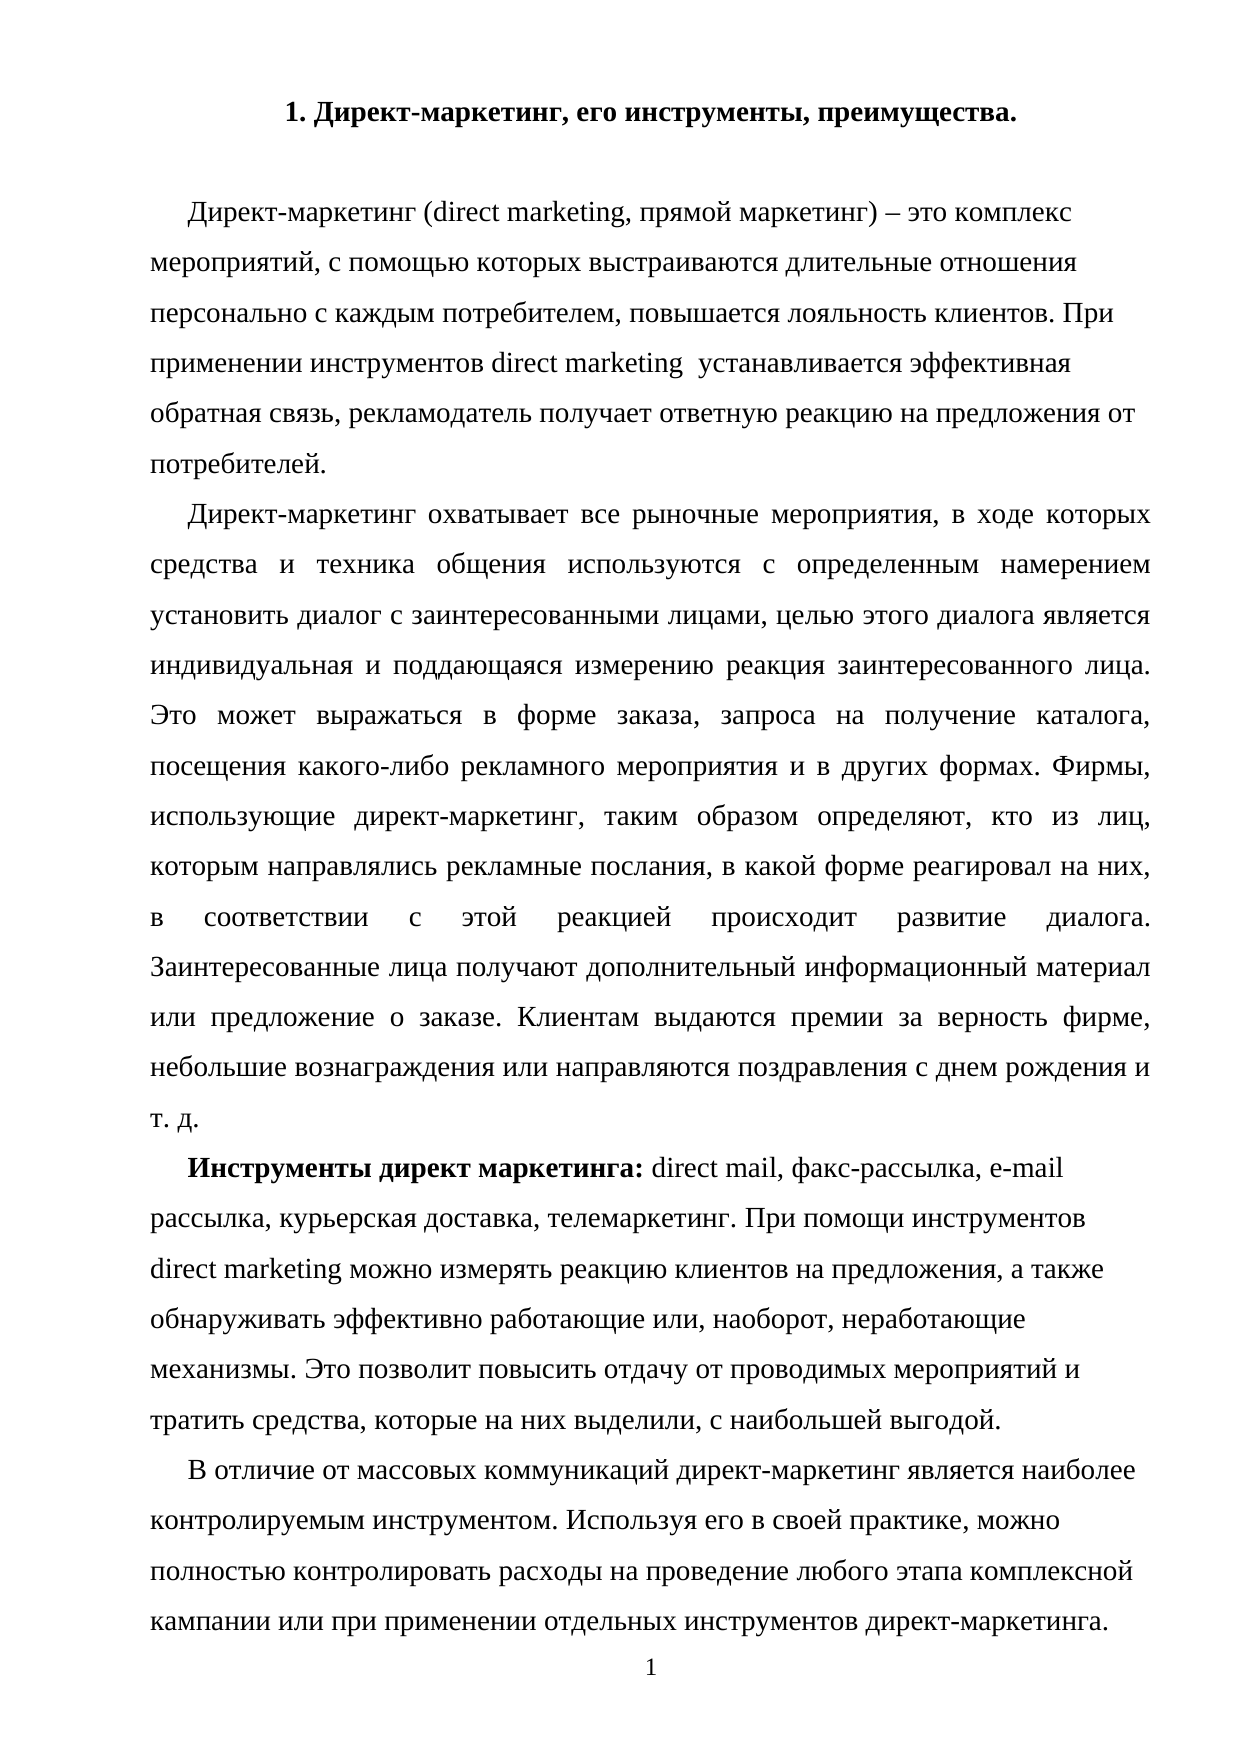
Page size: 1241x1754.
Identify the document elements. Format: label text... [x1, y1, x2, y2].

text 1. Директ-маркетинг, его инструменты, преимущества. [150, 94, 1152, 127]
text В отличие от массовых коммуникаций директ-маркетинг является наиболее контролируемым инструментом. Используя его в своей практике, можно полностью контролировать расходы на проведение любого этапа комплексной кампании или при применении отдельных инструментов директ-маркетинга. [150, 1452, 1152, 1637]
text Директ-маркетинг охватывает все рыночные мероприятия, в ходе которых средства и техника общения используются с определенным намерением установить диалог с заинтересованными лицами, целью этого диалога является индивидуальная и поддающаяся измерению реакция заинтересованного лица. Это может выражаться в форме заказа, запроса на получение каталога, посещения какого-либо рекламного мероприятия и в других формах. Фирмы, использующие директ-маркетинг, таким образом определяют, кто из лиц, которым направлялись рекламные послания, в какой форме реагировал на них, в соответствии с этой реакцией происходит развитие диалога. Заинтересованные лица получают дополнительный информационный материал или предложение о заказе. Клиентам выдаются премии за верность фирме, небольшие вознаграждения или направляются поздравления с днем рождения и т. д. [150, 496, 1152, 1133]
text Директ-маркетинг (direct marketing, прямой маркетинг) – это комплекс мероприятий, с помощью которых выстраиваются длительные отношения персонально с каждым потребителем, повышается лояльность клиентов. При применении инструментов direct marketing устанавливается эффективная обратная связь, рекламодатель получает ответную реакцию на предложения от потребителей. [150, 194, 1152, 479]
text Инструменты директ маркетинга: direct mail, факс-рассылка, e-mail рассылка, курьерская доставка, телемаркетинг. При помощи инструментов direct marketing можно измерять реакцию клиентов на предложения, а также обнаруживать эффективно работающие или, наоборот, неработающие механизмы. Это позволит повысить отдачу от проводимых мероприятий и тратить средства, которые на них выделили, с наибольшей выгодой. [150, 1150, 1152, 1435]
